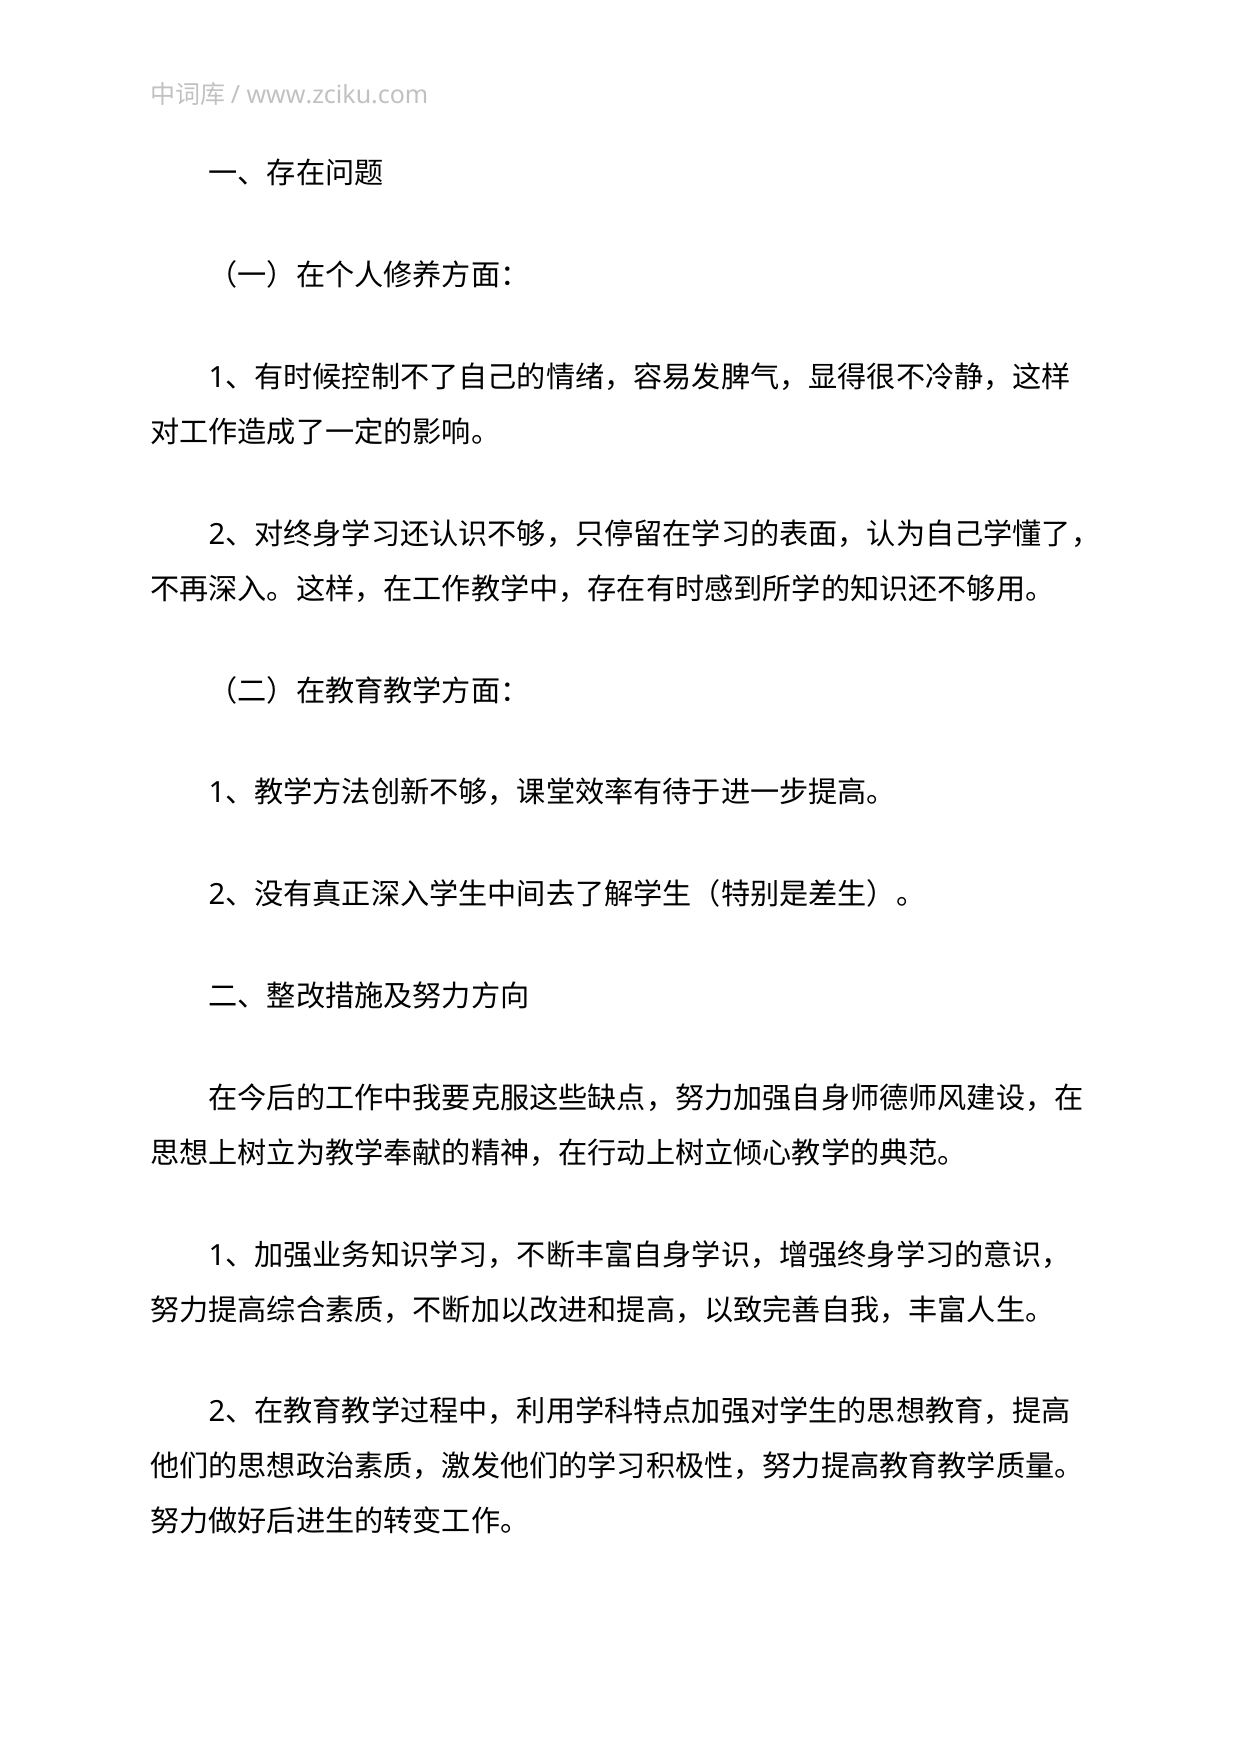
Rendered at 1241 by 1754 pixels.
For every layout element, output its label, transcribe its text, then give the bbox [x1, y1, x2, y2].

text 2、在教育教学过程中，利用学科特点加强对学生的思想教育，提高他们的思想政治素质，激发他们的学习积极性，努力提高教育教学质量。努力做好后进生的转变工作。 [150, 1388, 1090, 1540]
text 2、对终身学习还认识不够，只停留在学习的表面，认为自己学懂了，不再深入。这样，在工作教学中，存在有时感到所学的知识还不够用。 [150, 510, 1090, 608]
text 1、有时候控制不了自己的情绪，容易发脾气，显得很不冷静，这样对工作造成了一定的影响。 [150, 353, 1090, 451]
text 1、教学方法创新不够，课堂效率有待于进一步提高。 [150, 769, 1090, 811]
text 在今后的工作中我要克服这些缺点，努力加强自身师德师风建设，在思想上树立为教学奉献的精神，在行动上树立倾心教学的典范。 [150, 1074, 1090, 1172]
text 2、没有真正深入学生中间去了解学生（特别是差生）。 [150, 871, 1090, 913]
text （二）在教育教学方面： [150, 667, 1090, 709]
text （一）在个人修养方面： [150, 252, 1090, 294]
text 一、存在问题 [150, 150, 1090, 192]
text 二、整改措施及努力方向 [150, 973, 1090, 1015]
text 1、加强业务知识学习，不断丰富自身学识，增强终身学习的意识，努力提高综合素质，不断加以改进和提高，以致完善自我，丰富人生。 [150, 1231, 1090, 1328]
